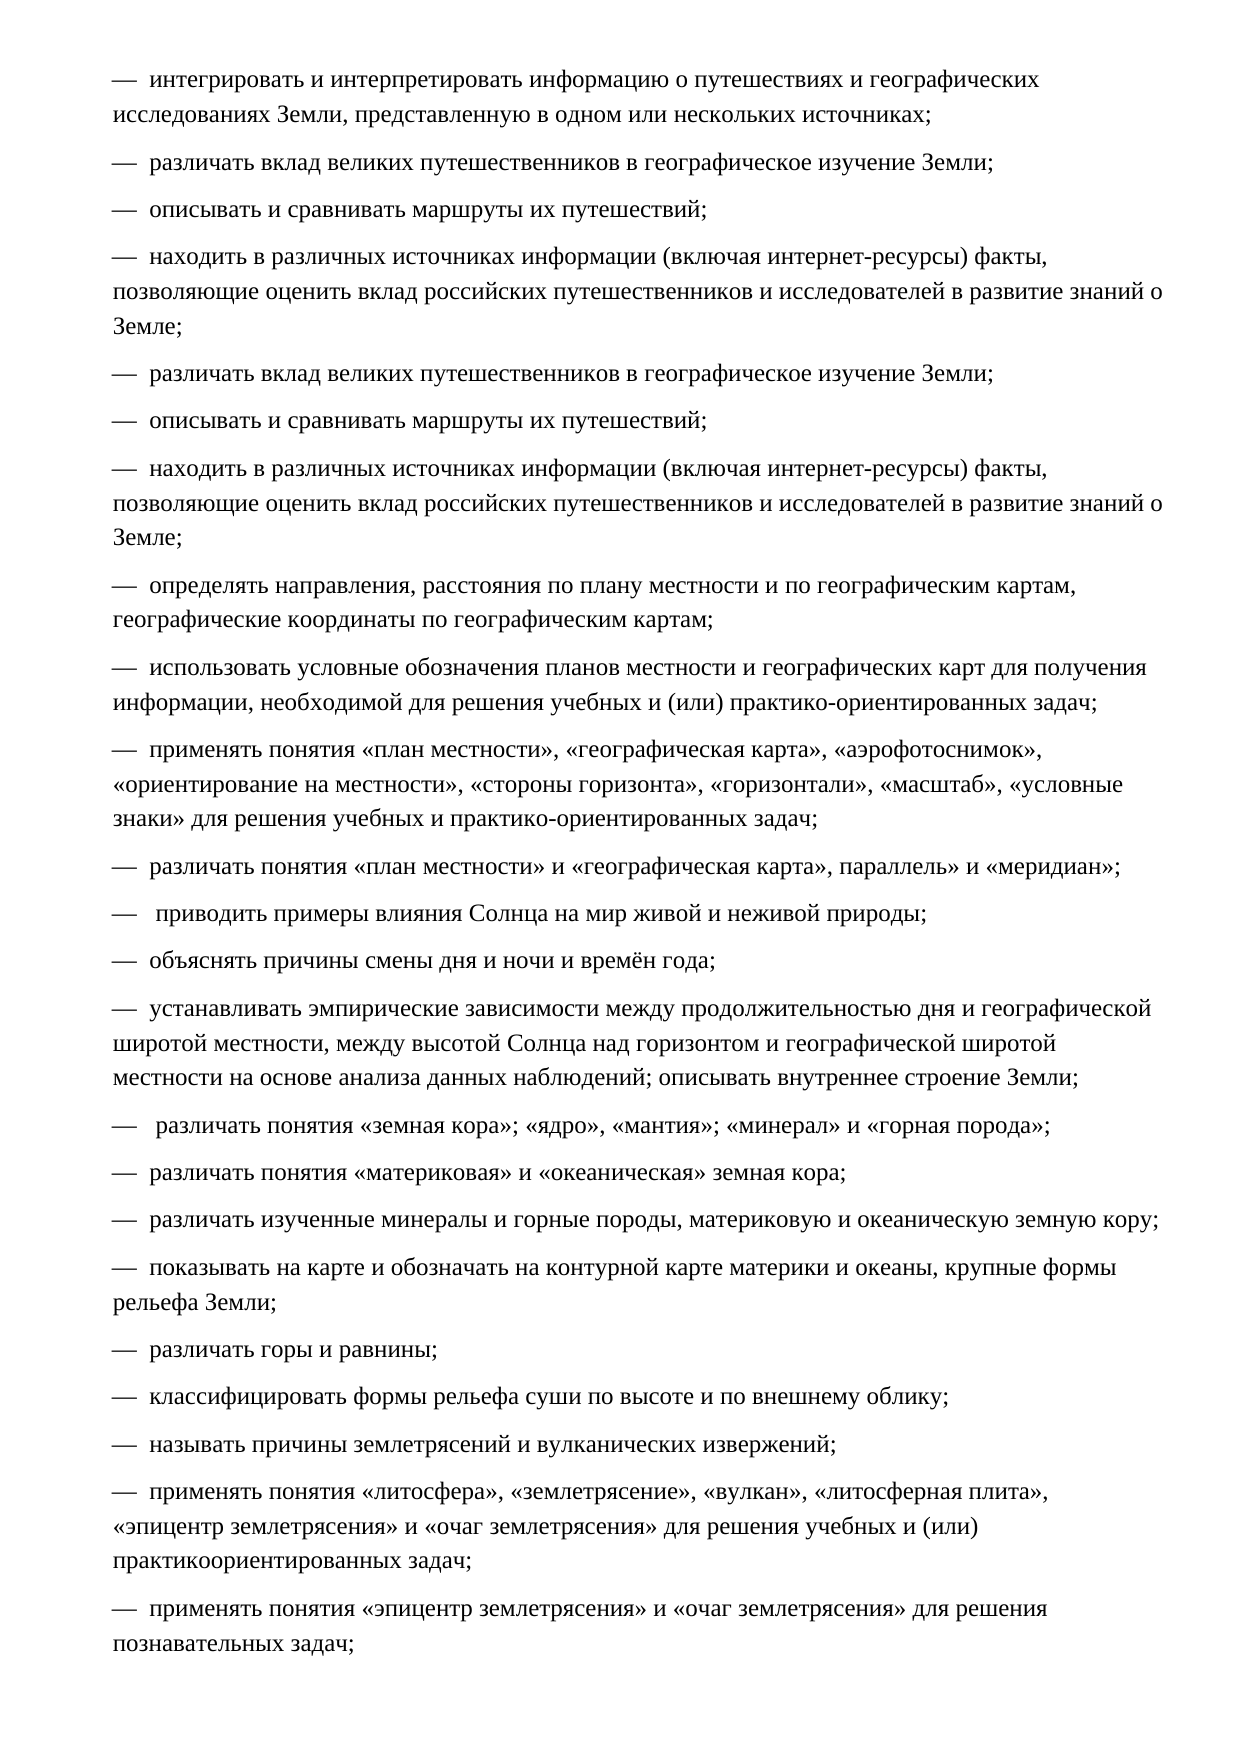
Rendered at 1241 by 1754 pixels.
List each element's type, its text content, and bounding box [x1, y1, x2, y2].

text — показывать на карте и обозначать на контурной карте материки и океаны, крупные формы рельефа Земли; [112, 1252, 1169, 1315]
text — различать горы и равнины; [112, 1334, 1169, 1363]
text — находить в различных источниках информации (включая интернет-ресурсы) факты, позволяющие оценить вклад российских путешественников и исследователей в развитие знаний о Земле; [112, 453, 1169, 551]
text — различать понятия «план местности» и «географическая карта», параллель» и «меридиан»; [112, 851, 1169, 879]
text — различать вклад великих путешественников в географическое изучение Земли; [112, 147, 1169, 175]
text — различать изученные минералы и горные породы, материковую и океаническую земную кору; [112, 1204, 1169, 1233]
text — приводить примеры влияния Солнца на мир живой и неживой природы; [112, 898, 1169, 927]
text — описывать и сравнивать маршруты их путешествий; [112, 406, 1169, 434]
text — использовать условные обозначения планов местности и географических карт для получения информации, необходимой для решения учебных и (или) практико-ориентированных задач; [112, 652, 1169, 715]
text — объяснять причины смены дня и ночи и времён года; [112, 946, 1169, 974]
text — различать понятия «земная кора»; «ядро», «мантия»; «минерал» и «горная порода»; [112, 1110, 1169, 1138]
text — определять направления, расстояния по плану местности и по географическим картам, географические координаты по географическим картам; [112, 570, 1169, 633]
text — применять понятия «эпицентр землетрясения» и «очаг землетрясения» для решения познавательных задач; [112, 1593, 1169, 1656]
text — применять понятия «литосфера», «землетрясение», «вулкан», «литосферная плита», «эпицентр землетрясения» и «очаг землетрясения» для решения учебных и (или) практикоориентированных задач; [112, 1476, 1162, 1574]
text — называть причины землетрясений и вулканических извержений; [112, 1429, 1169, 1457]
text — интегрировать и интерпретировать информацию о путешествиях и географических исследованиях Земли, представленную в одном или нескольких источниках; [112, 64, 1169, 128]
text — различать понятия «материковая» и «океаническая» земная кора; [112, 1157, 1169, 1186]
text — классифицировать формы рельефа суши по высоте и по внешнему облику; [112, 1381, 1169, 1410]
text — применять понятия «план местности», «географическая карта», «аэрофотоснимок», «ориентирование на местности», «стороны горизонта», «горизонтали», «масштаб», «условные знаки» для решения учебных и практико-ориентированных задач; [112, 734, 1169, 832]
text — различать вклад великих путешественников в географическое изучение Земли; [112, 358, 1169, 387]
text — устанавливать эмпирические зависимости между продолжительностью дня и географической широтой местности, между высотой Солнца над горизонтом и географической широтой местности на основе анализа данных наблюдений; описывать внутреннее строение Земли; [112, 993, 1169, 1091]
text — находить в различных источниках информации (включая интернет-ресурсы) факты, позволяющие оценить вклад российских путешественников и исследователей в развитие знаний о Земле; [112, 241, 1169, 339]
text — описывать и сравнивать маршруты их путешествий; [112, 194, 1169, 223]
